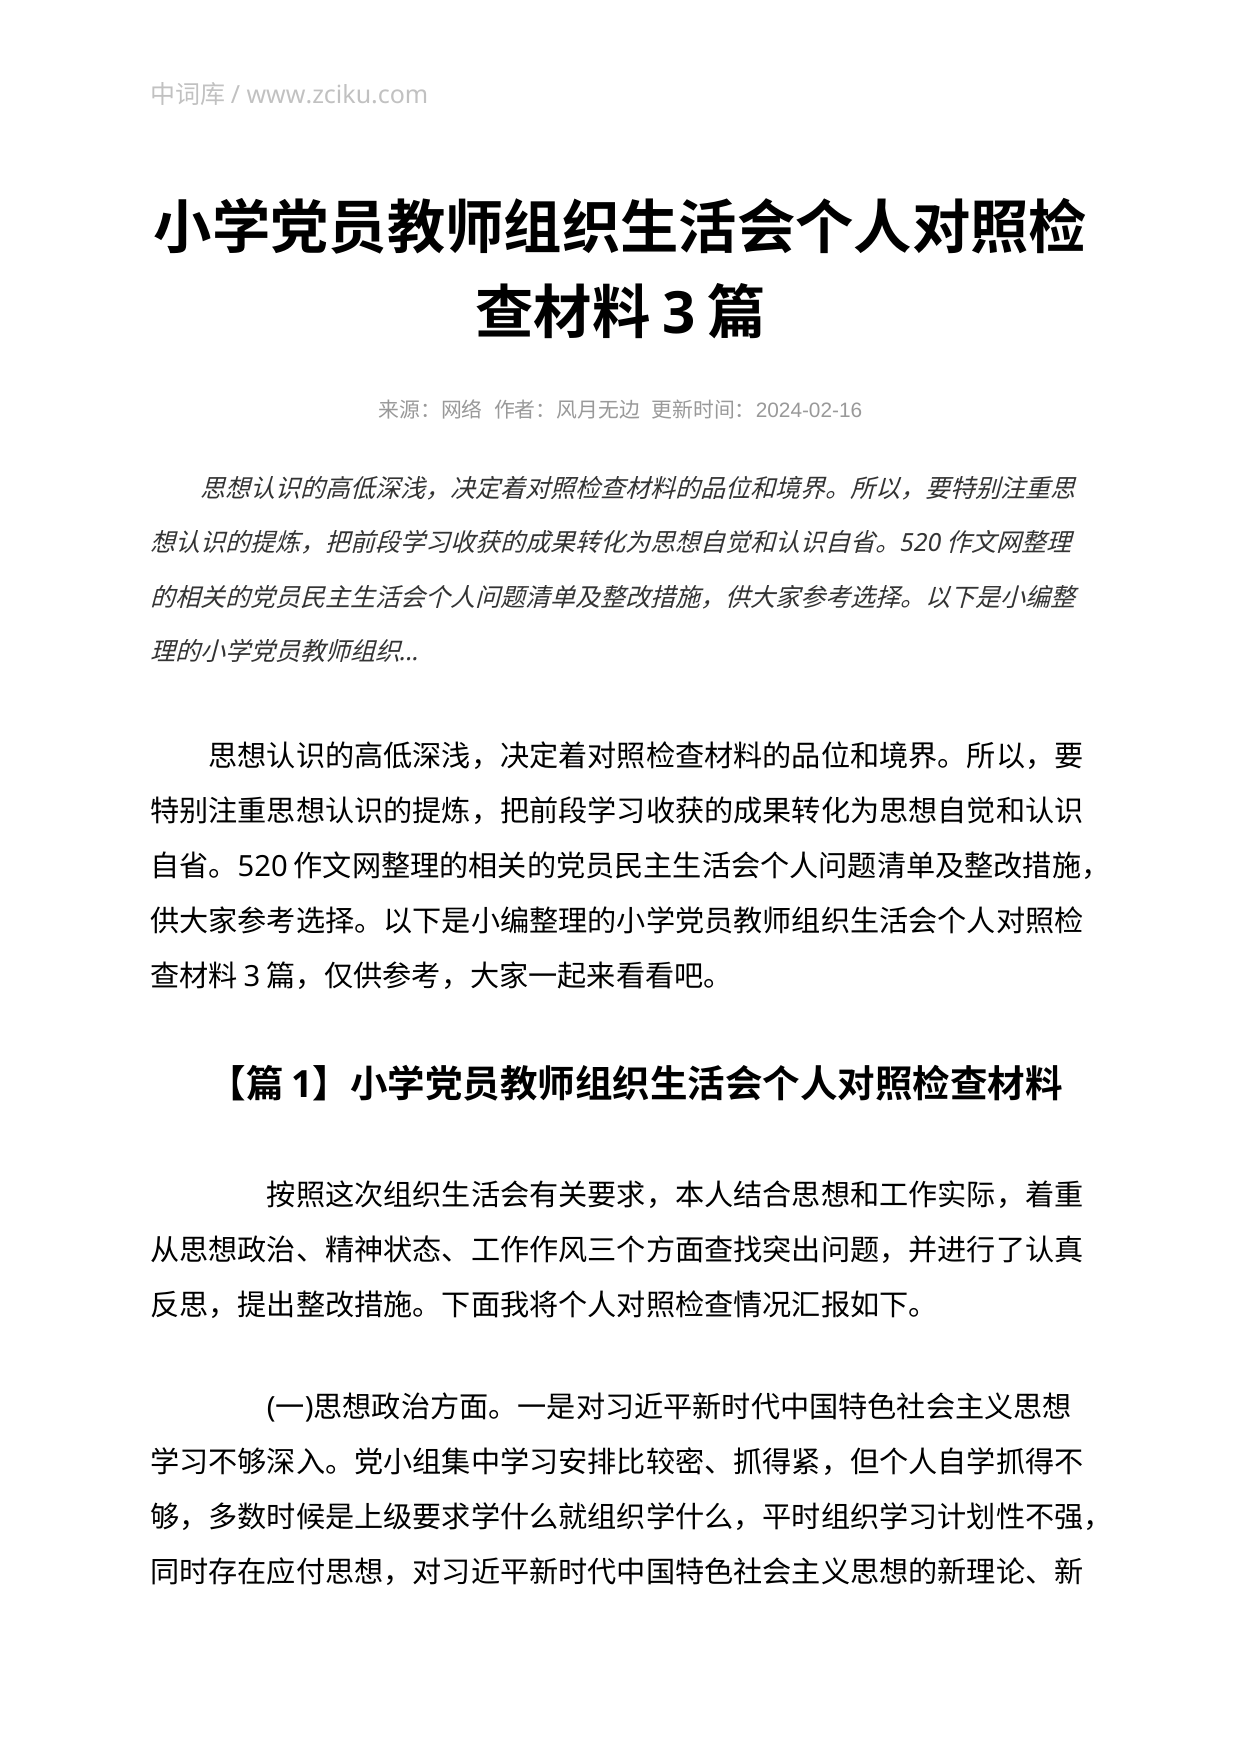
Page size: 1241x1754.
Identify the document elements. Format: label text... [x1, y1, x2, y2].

text 思想认识的高低深浅，决定着对照检查材料的品位和境界。所以，要特别注重思想认识的提炼，把前段学习收获的成果转化为思想自觉和认识自省。520作文网整理的相关的党员民主生活会个人问题清单及整改措施，供大家参考选择。以下是小编整理的小学党员教师组织... [150, 468, 1090, 668]
text 按照这次组织生活会有关要求，本人结合思想和工作实际，着重从思想政治、精神状态、工作作风三个方面查找突出问题，并进行了认真反思，提出整改措施。下面我将个人对照检查情况汇报如下。 [150, 1172, 1090, 1324]
text 来源：网络 作者：风月无边 更新时间：2024-02-16 [150, 397, 1090, 421]
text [150, 1383, 1090, 1591]
text 【篇1】小学党员教师组织生活会个人对照检查材料 [150, 1054, 1090, 1109]
text 思想认识的高低深浅，决定着对照检查材料的品位和境界。所以，要特别注重思想认识的提炼，把前段学习收获的成果转化为思想自觉和认识自省。520作文网整理的相关的党员民主生活会个人问题清单及整改措施，供大家参考选择。以下是小编整理的小学党员教师组织生活会个人对照检查材料3篇，仅供参考，大家一起来看看吧。 [150, 733, 1090, 995]
subtitle 小学党员教师组织生活会个人对照检查材料3篇 [150, 181, 1090, 351]
